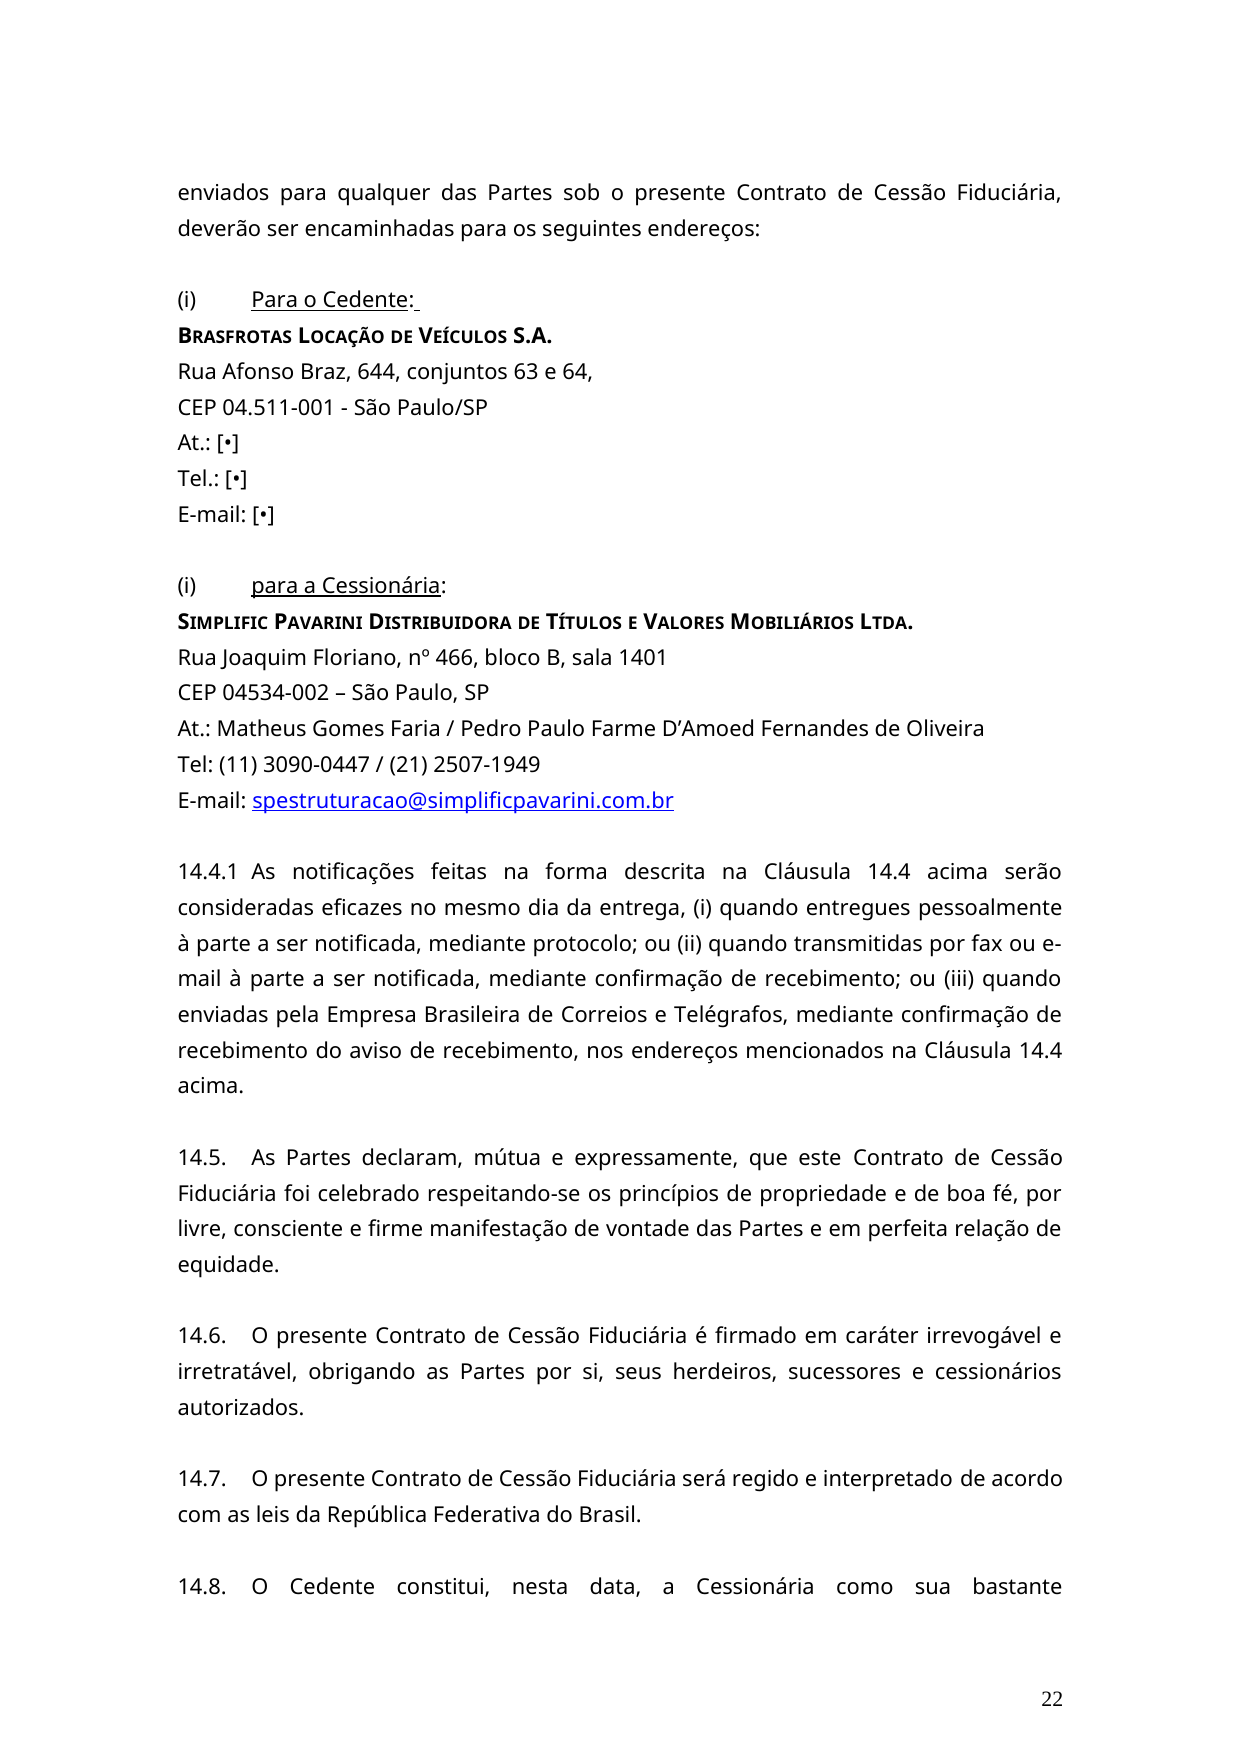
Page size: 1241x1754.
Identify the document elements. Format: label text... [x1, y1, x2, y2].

text 14.4.1 As notificações feitas na forma descrita na Cláusula 14.4 acima serão consideradas eficazes no mesmo dia da entrega, (i) quando entregues pessoalmente à parte a ser notificada, mediante protocolo; ou (ii) quando transmitidas por fax ou e-mail à parte a ser notificada, mediante confirmação de recebimento; ou (iii) quando enviadas pela Empresa Brasileira de Correios e Telégrafos, mediante confirmação de recebimento do aviso de recebimento, nos endereços mencionados na Cláusula 14.4 acima. [177, 856, 1063, 1100]
text E-mail: spestruturacao@simplificpavarini.com.br [177, 784, 1063, 814]
list CEP 04.511-001 - São Paulo/SP [177, 392, 1063, 421]
list para a Cessionária: [177, 570, 1063, 600]
list Brasfrotas Locação de Veículos S.A. [177, 320, 1063, 350]
text CEP 04534-002 – São Paulo, SP [177, 677, 1063, 707]
list O presente Contrato de Cessão Fiduciária será regido e interpretado de acordo com as leis da República Federativa do Brasil. [177, 1463, 1063, 1529]
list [177, 1571, 1063, 1600]
list Tel.: [•] [177, 463, 1063, 493]
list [177, 177, 1063, 243]
list As Partes declaram, mútua e expressamente, que este Contrato de Cessão Fiduciária foi celebrado respeitando-se os princípios de propriedade e de boa fé, por livre, consciente e firme manifestação de vontade das Partes e em perfeita relação de equidade. [177, 1142, 1063, 1279]
text Tel: (11) 3090-0447 / (21) 2507-1949 [177, 749, 1063, 779]
text Simplific Pavarini Distribuidora de Títulos e Valores Mobiliários Ltda. [177, 606, 1063, 636]
list At.: [•] [177, 427, 1063, 457]
text Rua Joaquim Floriano, nº 466, bloco B, sala 1401 [177, 642, 1063, 671]
list O presente Contrato de Cessão Fiduciária é firmado em caráter irrevogável e irretratável, obrigando as Partes por si, seus herdeiros, sucessores e cessionários autorizados. [177, 1321, 1063, 1422]
text At.: Matheus Gomes Faria / Pedro Paulo Farme D’Amoed Fernandes de Oliveira [177, 713, 1063, 743]
text (i) Para o Cedente: [177, 284, 1063, 314]
list E-mail: [•] [177, 499, 1063, 528]
list Rua Afonso Braz, 644, conjuntos 63 e 64, [177, 356, 1063, 386]
